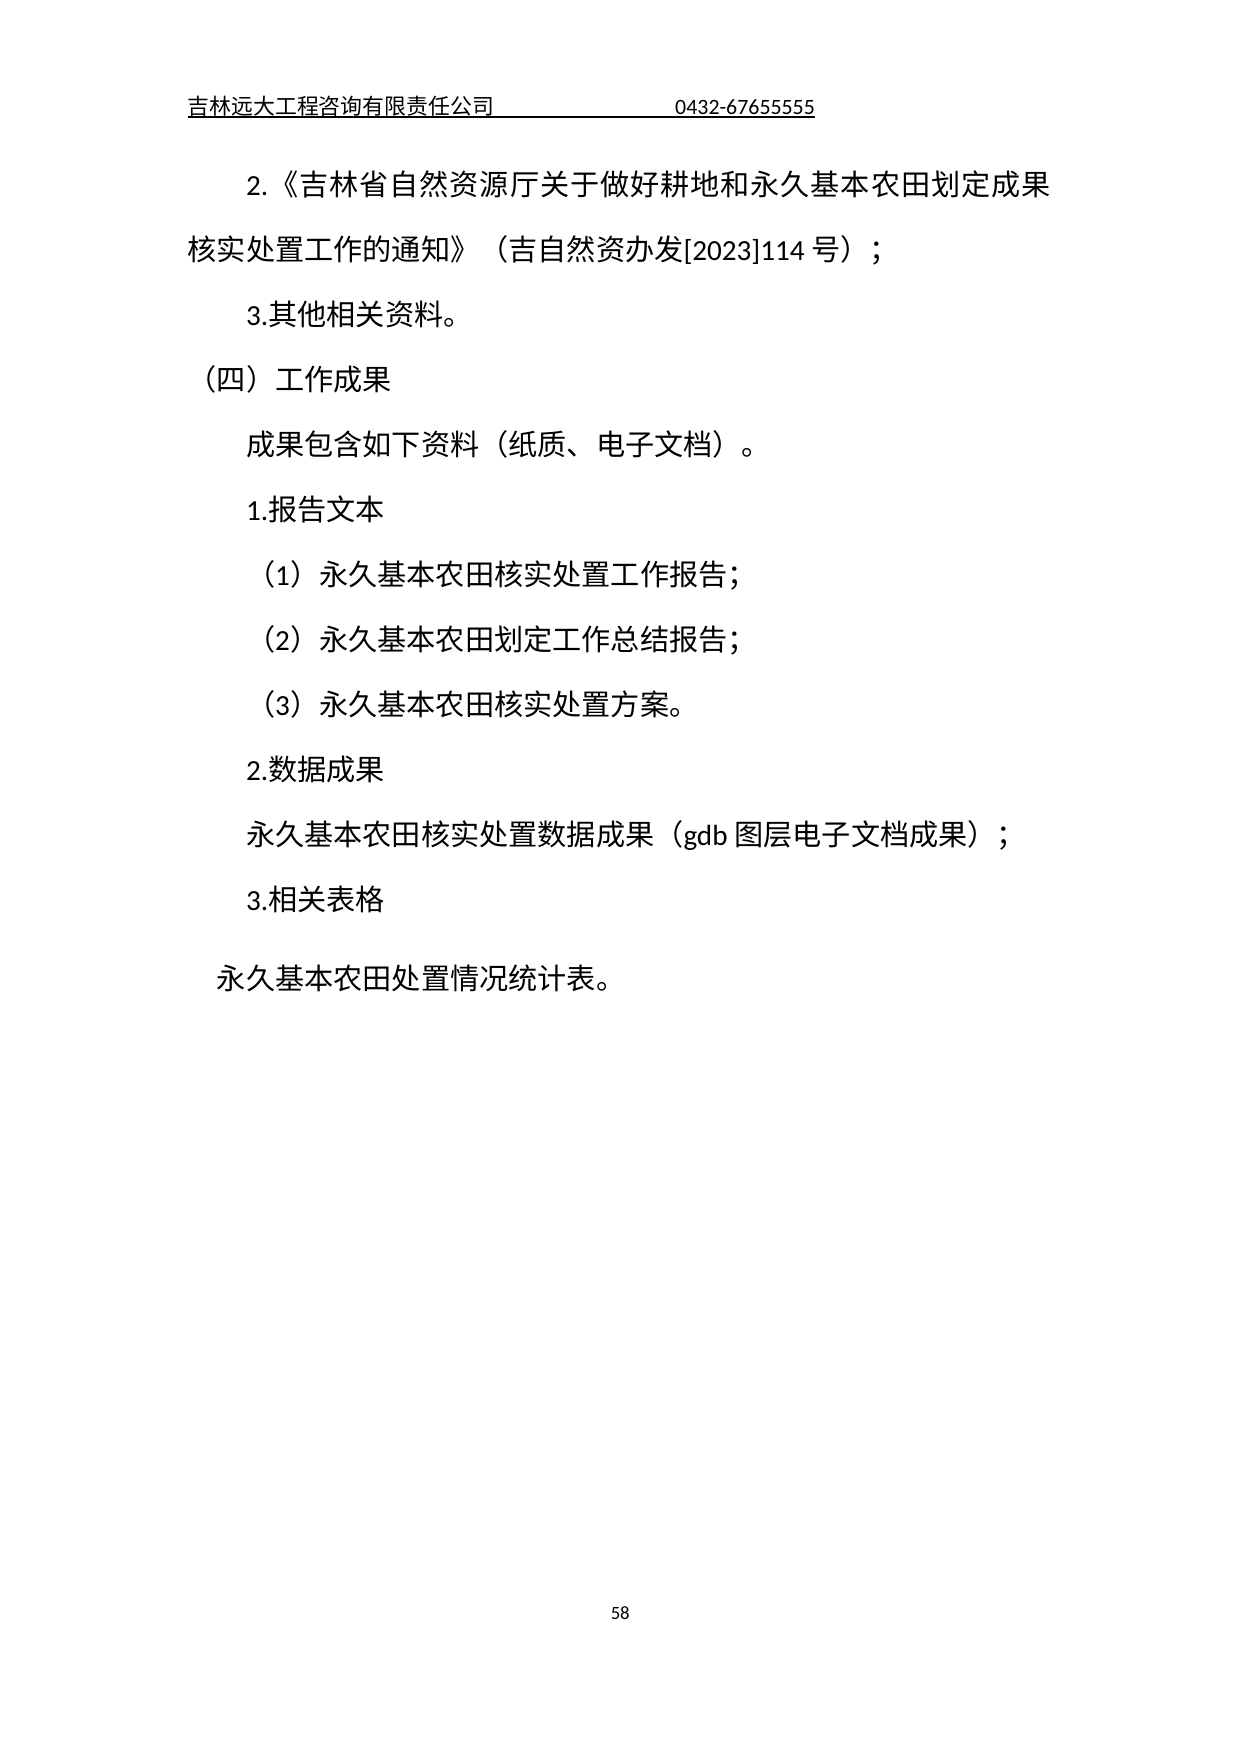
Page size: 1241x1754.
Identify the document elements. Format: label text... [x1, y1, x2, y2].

list （3）永久基本农田核实处置方案。 [187, 670, 1053, 735]
list 3.相关表格 [187, 865, 1053, 930]
list （2）永久基本农田划定工作总结报告； [187, 605, 1053, 670]
list 1.报告文本 [187, 475, 1053, 540]
list 2.数据成果 [187, 735, 1053, 800]
text 永久基本农田处置情况统计表。 [187, 944, 1053, 1009]
list （四）工作成果 [187, 345, 1053, 410]
list 2.《吉林省自然资源厅关于做好耕地和永久基本农田划定成果核实处置工作的通知》（吉自然资办发[2023]114 号）； [187, 150, 1053, 280]
list （1）永久基本农田核实处置工作报告； [187, 540, 1053, 605]
list 成果包含如下资料（纸质、电子文档）。 [187, 410, 1053, 475]
list 永久基本农田核实处置数据成果（gdb 图层电子文档成果）； [187, 800, 1053, 865]
list 3.其他相关资料。 [187, 280, 1053, 345]
